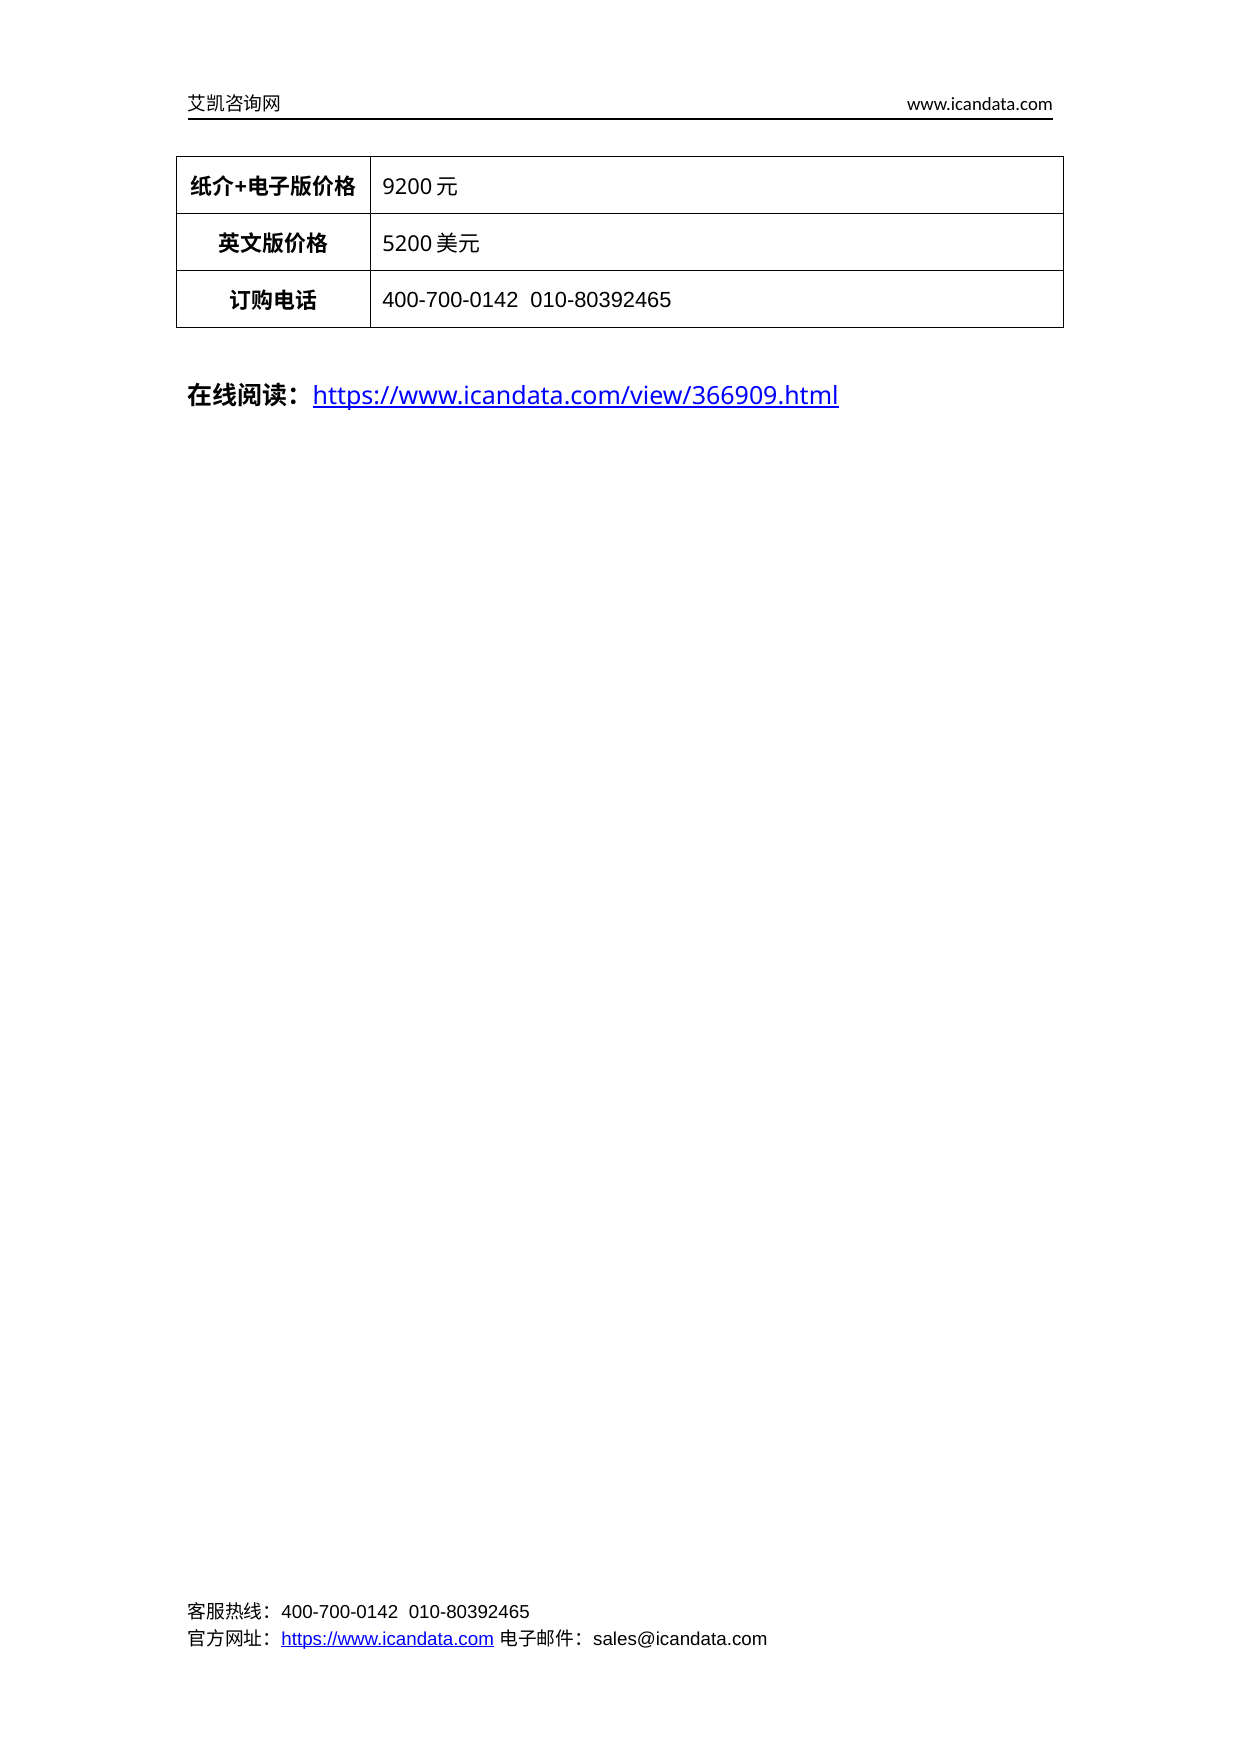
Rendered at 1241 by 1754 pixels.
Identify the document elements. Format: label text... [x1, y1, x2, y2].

table_cell 英文版价格 [177, 214, 370, 270]
table_cell 5200美元 [371, 214, 1063, 270]
table_cell 订购电话 [177, 271, 370, 327]
table_cell 400-700-0142 010-80392465 [371, 271, 1063, 327]
table_cell 纸介+电子版价格 [177, 157, 370, 213]
table_cell 9200元 [371, 157, 1063, 213]
text 在线阅读：https://www.icandata.com/view/366909.html [187, 361, 1053, 426]
